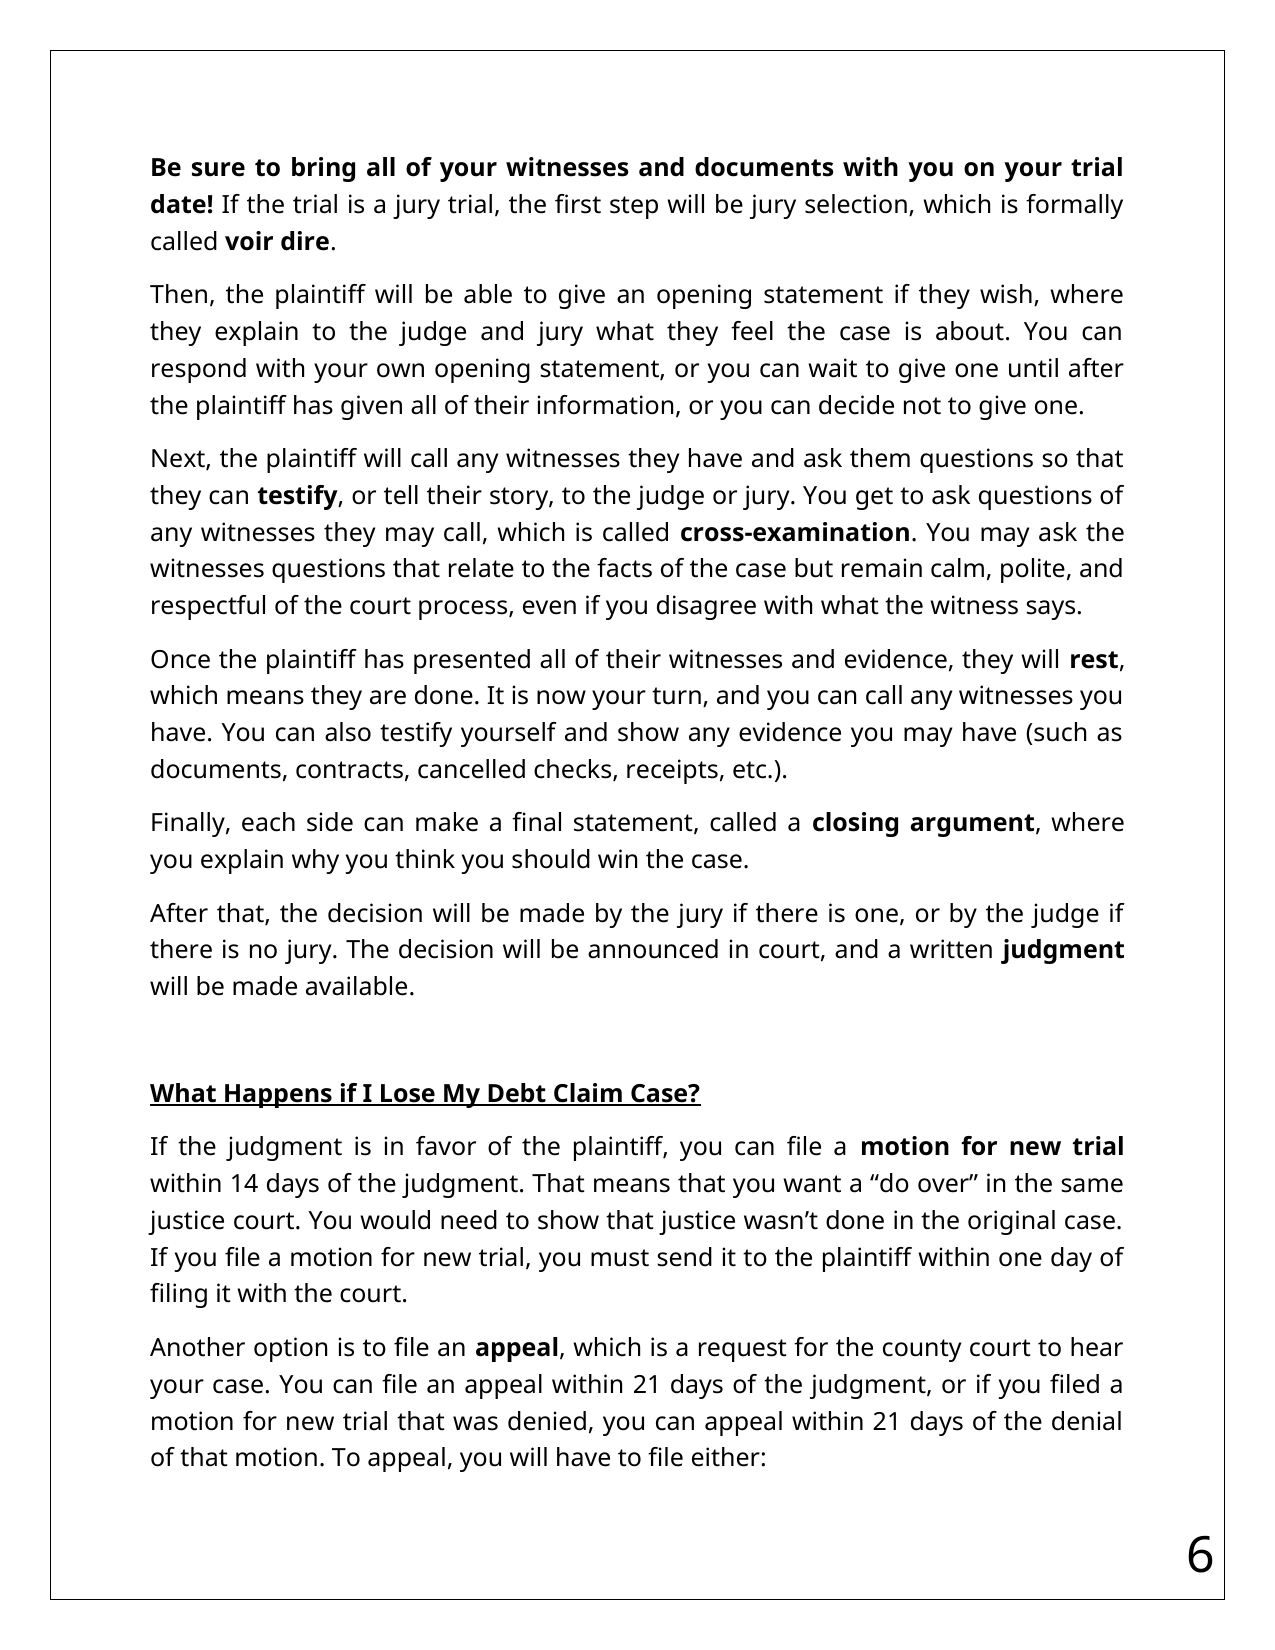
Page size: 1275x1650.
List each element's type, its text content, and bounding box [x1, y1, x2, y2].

text Another option is to file an appeal, which is a request for the county court to hear your case. You can file an appeal within 21 days of the judgment, or if you filed a motion for new trial that was denied, you can appeal within 21 days of the denial of that motion. To appeal, you will have to file either: [150, 1329, 1125, 1474]
text If the judgment is in favor of the plaintiff, you can file a motion for new trial within 14 days of the judgment. That means that you want a “do over” in the same justice court. You would need to show that justice wasn’t done in the original case. If you file a motion for new trial, you must send it to the plaintiff within one day of filing it with the court. [150, 1129, 1125, 1310]
text Once the plaintiff has presented all of their witnesses and evidence, they will rest, which means they are done. It is now your turn, and you can call any witnesses you have. You can also testify yourself and show any evidence you may have (such as documents, contracts, cancelled checks, receipts, etc.). [150, 641, 1125, 786]
text Be sure to bring all of your witnesses and documents with you on your trial date! If the trial is a jury trial, the first step will be jury selection, which is formally called voir dire. [150, 150, 1125, 258]
text After that, the decision will be made by the jury if there is one, or by the judge if there is no jury. The decision will be announced in court, and a written judgment will be made available. [150, 895, 1125, 1003]
text What Happens if I Lose My Debt Claim Case? [150, 1076, 1125, 1110]
text Next, the plaintiff will call any witnesses they have and ask them questions so that they can testify, or tell their story, to the judge or jury. You get to ask questions of any witnesses they may call, which is called cross-examination. You may ask the witnesses questions that relate to the facts of the case but remain calm, polite, and respectful of the court process, even if you disagree with what the witness says. [150, 441, 1125, 622]
text Then, the plaintiff will be able to give an opening statement if they wish, where they explain to the judge and jury what they feel the case is about. You can respond with your own opening statement, or you can wait to give one until after the plaintiff has given all of their information, or you can decide not to give one. [150, 277, 1125, 421]
text Finally, each side can make a final statement, called a closing argument, where you explain why you think you should win the case. [150, 805, 1125, 876]
